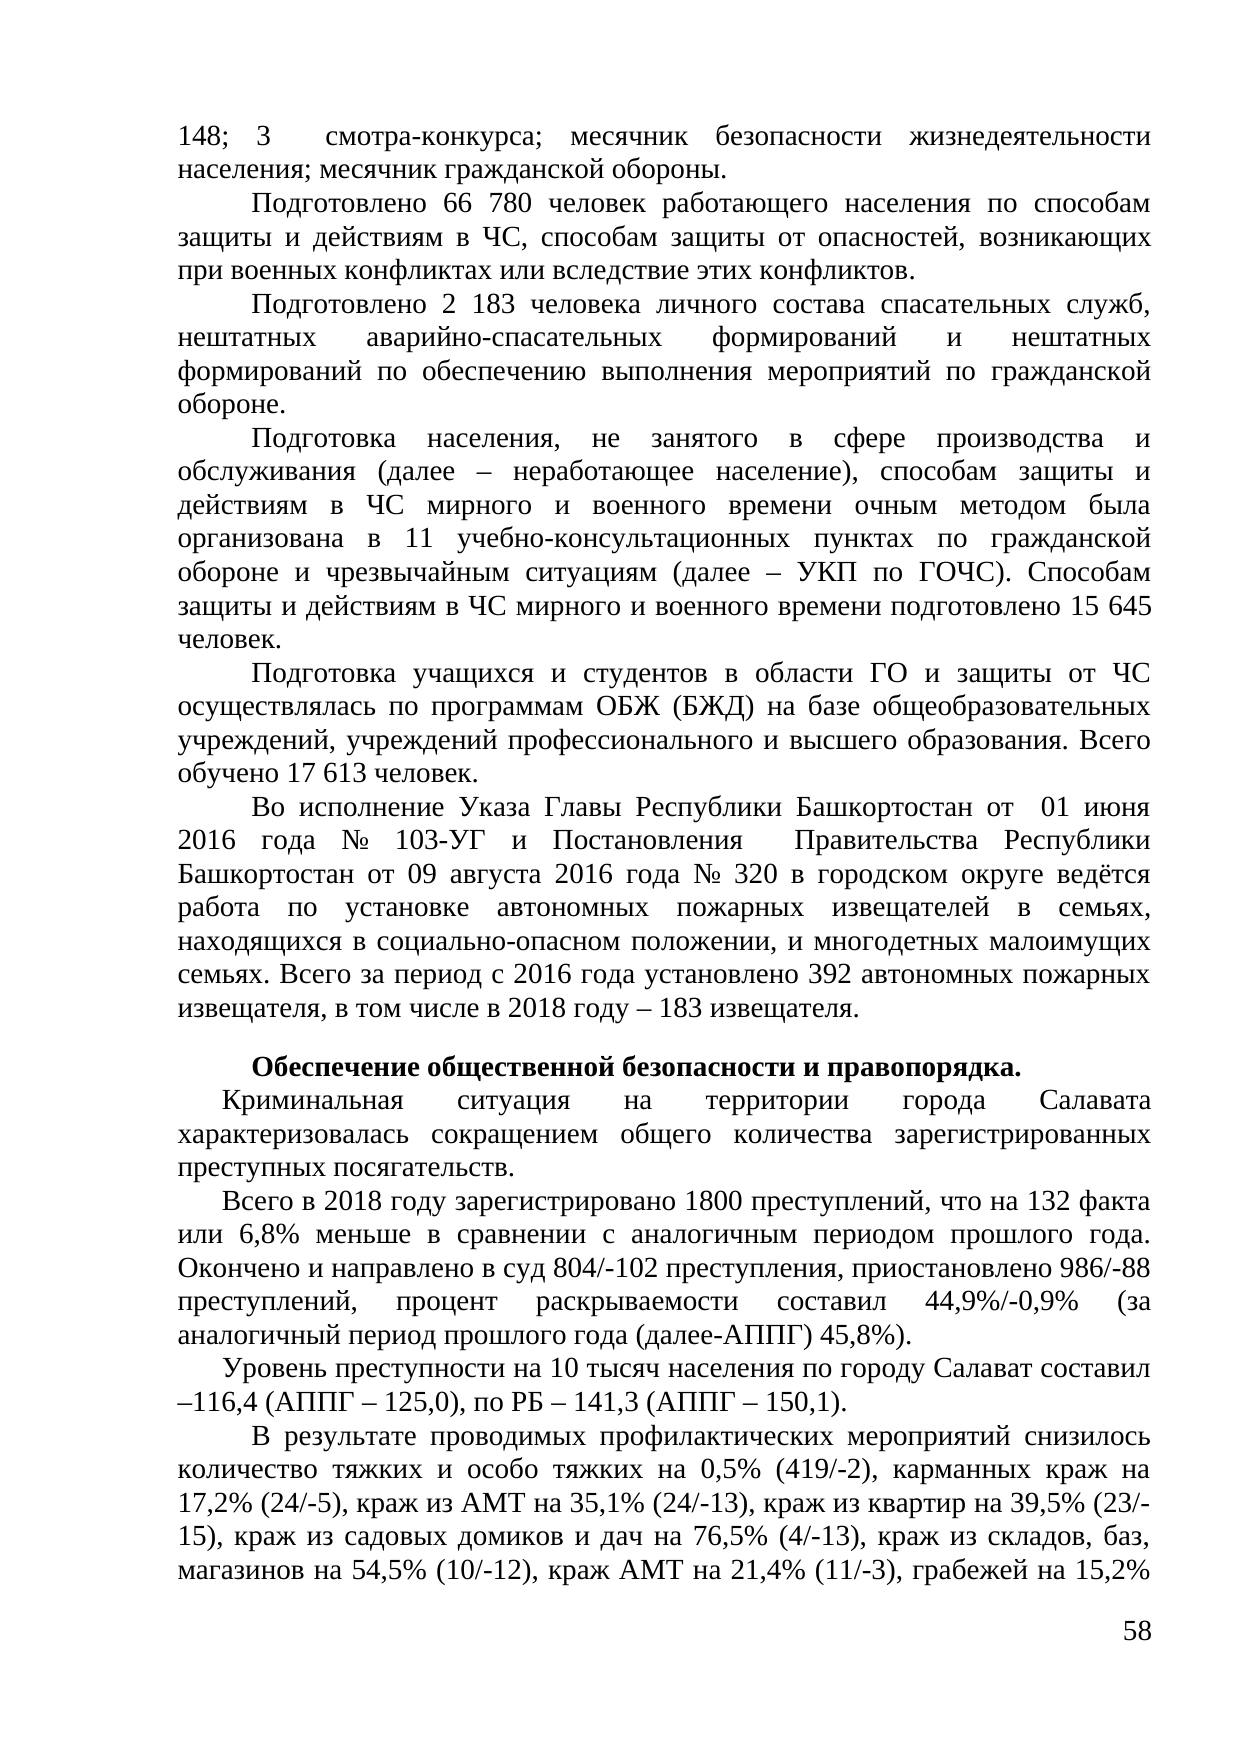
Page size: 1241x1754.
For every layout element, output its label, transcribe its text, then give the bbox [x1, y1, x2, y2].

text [177, 1418, 1152, 1585]
text Уровень преступности на 10 тысяч населения по городу Салават составил –116,4 (АППГ – 125,0), по РБ – 141,3 (АППГ – 150,1). [177, 1351, 1152, 1418]
text Всего в 2018 году зарегистрировано 1800 преступлений, что на 132 факта или 6,8% меньше в сравнении с аналогичным периодом прошлого года. Окончено и направлено в суд 804/-102 преступления, приостановлено 986/-88 преступлений, процент раскрываемости составил 44,9%/-0,9% (за аналогичный период прошлого года (далее-АППГ) 45,8%). [177, 1183, 1152, 1351]
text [177, 118, 1152, 185]
text Криминальная ситуация на территории города Салавата характеризовалась сокращением общего количества зарегистрированных преступных посягательств. [177, 1082, 1152, 1183]
subtitle Обеспечение общественной безопасности и правопорядка. [177, 1049, 1152, 1082]
text Подготовлено 2 183 человека личного состава спасательных служб, нештатных аварийно-спасательных формирований и нештатных формирований по обеспечению выполнения мероприятий по гражданской обороне. [177, 286, 1152, 420]
text Подготовлено 66 780 человек работающего населения по способам защиты и действиям в ЧС, способам защиты от опасностей, возникающих при военных конфликтах или вследствие этих конфликтов. [177, 185, 1152, 286]
text Во исполнение Указа Главы Республики Башкортостан от 01 июня 2016 года № 103-УГ и Постановления Правительства Республики Башкортостан от 09 августа 2016 года № 320 в городском округе ведётся работа по установке автономных пожарных извещателей в семьях, находящихся в социально-опасном положении, и многодетных малоимущих семьях. Всего за период с 2016 года установлено 392 автономных пожарных извещателя, в том числе в 2018 году – 183 извещателя. [177, 789, 1152, 1024]
text Подготовка учащихся и студентов в области ГО и защиты от ЧС осуществлялась по программам ОБЖ (БЖД) на базе общеобразовательных учреждений, учреждений профессионального и высшего образования. Всего обучено 17 613 человек. [177, 655, 1152, 789]
text Подготовка населения, не занятого в сфере производства и обслуживания (далее – неработающее население), способам защиты и действиям в ЧС мирного и военного времени очным методом была организована в 11 учебно-консультационных пунктах по гражданской обороне и чрезвычайным ситуациям (далее – УКП по ГОЧС). Способам защиты и действиям в ЧС мирного и военного времени подготовлено 15 645 человек. [177, 420, 1152, 655]
